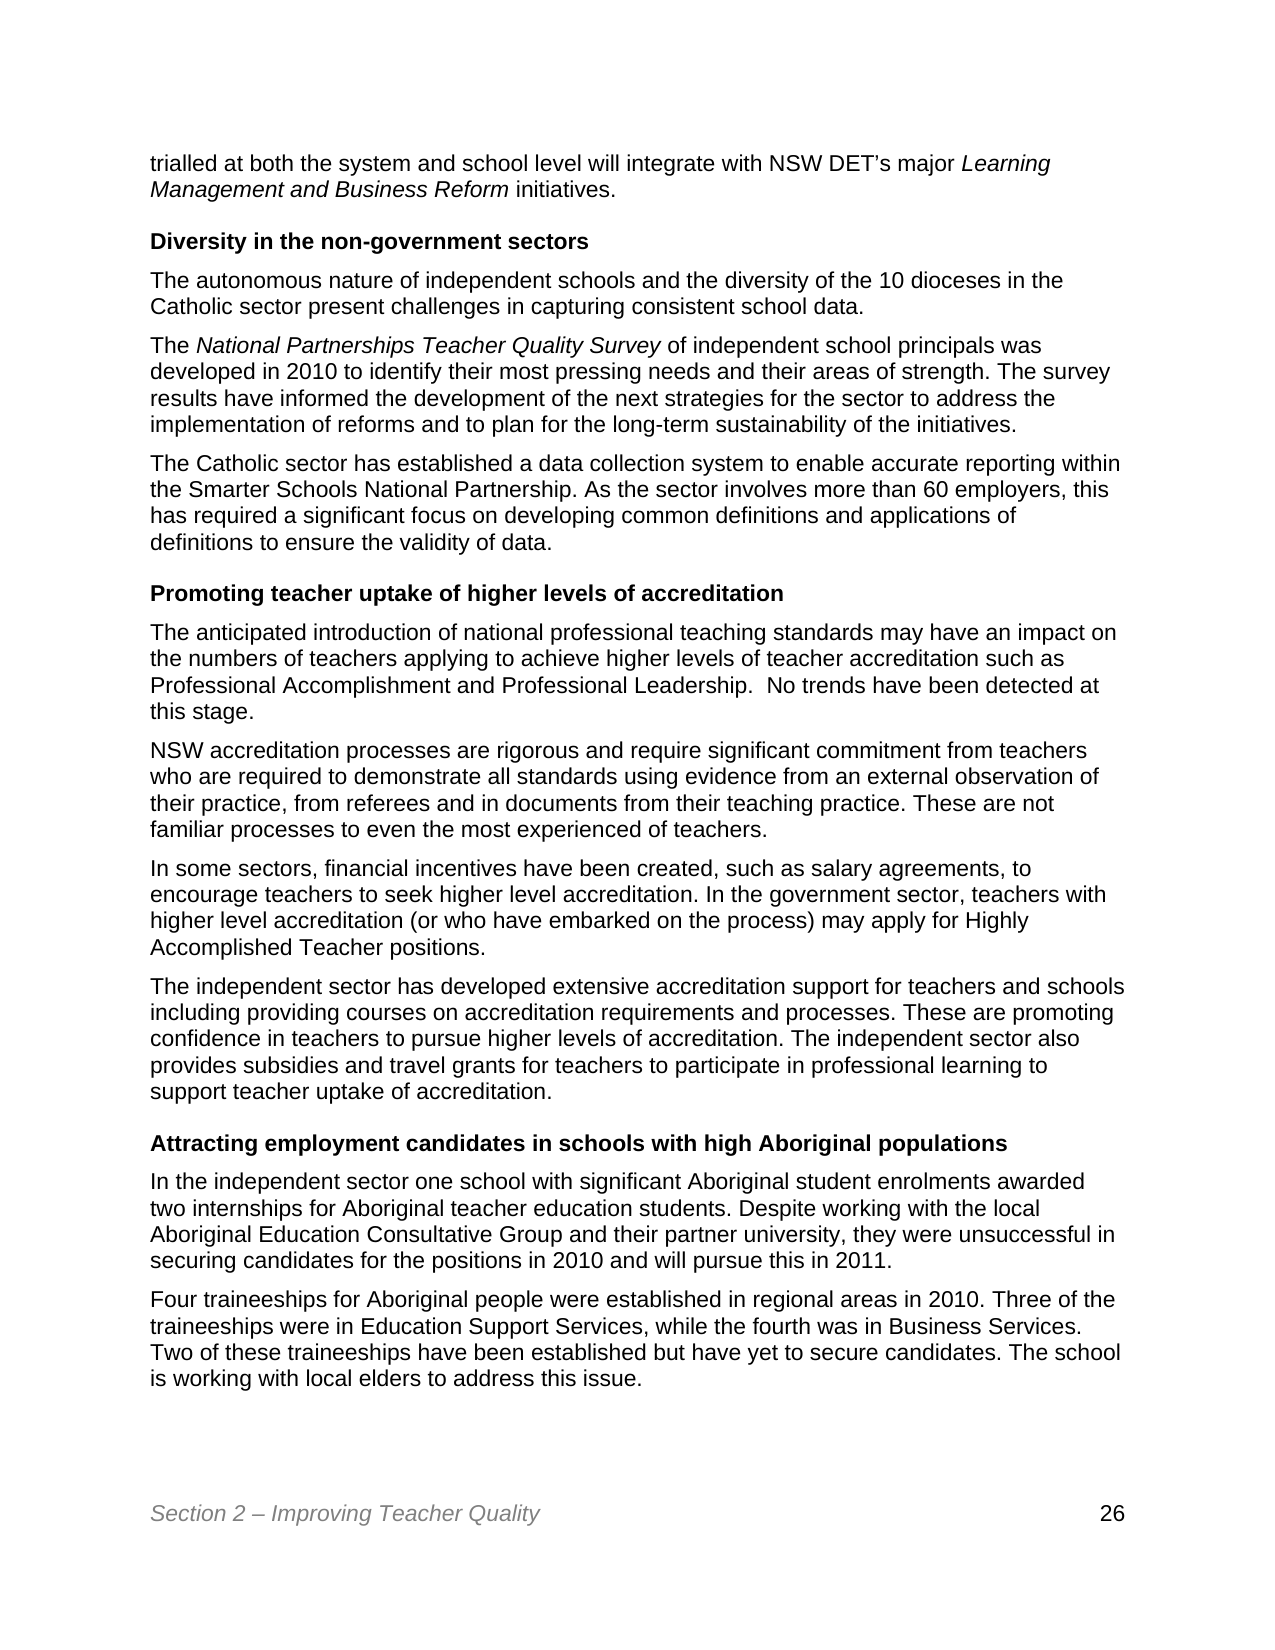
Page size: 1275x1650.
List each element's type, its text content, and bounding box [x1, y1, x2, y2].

text In some sectors, financial incentives have been created, such as salary agreements, to encourage teachers to seek higher level accreditation. In the government sector, teachers with higher level accreditation (or who have embarked on the process) may apply for Highly Accomplished Teacher positions. [150, 855, 1125, 960]
subtitle Diversity in the non-government sectors [150, 228, 1125, 254]
text NSW accreditation processes are rigorous and require significant commitment from teachers who are required to demonstrate all standards using evidence from an external observation of their practice, from referees and in documents from their teaching practice. These are not familiar processes to even the most experienced of teachers. [150, 737, 1125, 842]
text The anticipated introduction of national professional teaching standards may have an impact on the numbers of teachers applying to achieve higher levels of teacher accreditation such as Professional Accomplishment and Professional Leadership. No trends have been detected at this stage. [150, 619, 1125, 724]
text Four traineeships for Aboriginal people were established in regional areas in 2010. Three of the traineeships were in Education Support Services, while the fourth was in Business Services. Two of these traineeships have been established but have yet to secure candidates. The school is working with local elders to address this issue. [150, 1286, 1125, 1392]
text The independent sector has developed extensive accreditation support for teachers and schools including providing courses on accreditation requirements and processes. These are promoting confidence in teachers to pursue higher levels of accreditation. The independent sector also provides subsidies and travel grants for teachers to participate in professional learning to support teacher uptake of accreditation. [150, 973, 1125, 1104]
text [150, 150, 1125, 203]
text The autonomous nature of independent schools and the diversity of the 10 dioceses in the Catholic sector present challenges in capturing consistent school data. [150, 267, 1125, 319]
subtitle Attracting employment candidates in schools with high Aboriginal populations [150, 1129, 1125, 1156]
subtitle Promoting teacher uptake of higher levels of accreditation [150, 580, 1125, 606]
text In the independent sector one school with significant Aboriginal student enrolments awarded two internships for Aboriginal teacher education students. Despite working with the local Aboriginal Education Consultative Group and their partner university, they were unsuccessful in securing candidates for the positions in 2010 and will pursue this in 2011. [150, 1168, 1125, 1274]
text The National Partnerships Teacher Quality Survey of independent school principals was developed in 2010 to identify their most pressing needs and their areas of strength. The survey results have informed the development of the next strategies for the sector to address the implementation of reforms and to plan for the long-term sustainability of the initiatives. [150, 332, 1125, 437]
text The Catholic sector has established a data collection system to enable accurate reporting within the Smarter Schools National Partnership. As the sector involves more than 60 employers, this has required a significant focus on developing common definitions and applications of definitions to ensure the validity of data. [150, 450, 1125, 555]
